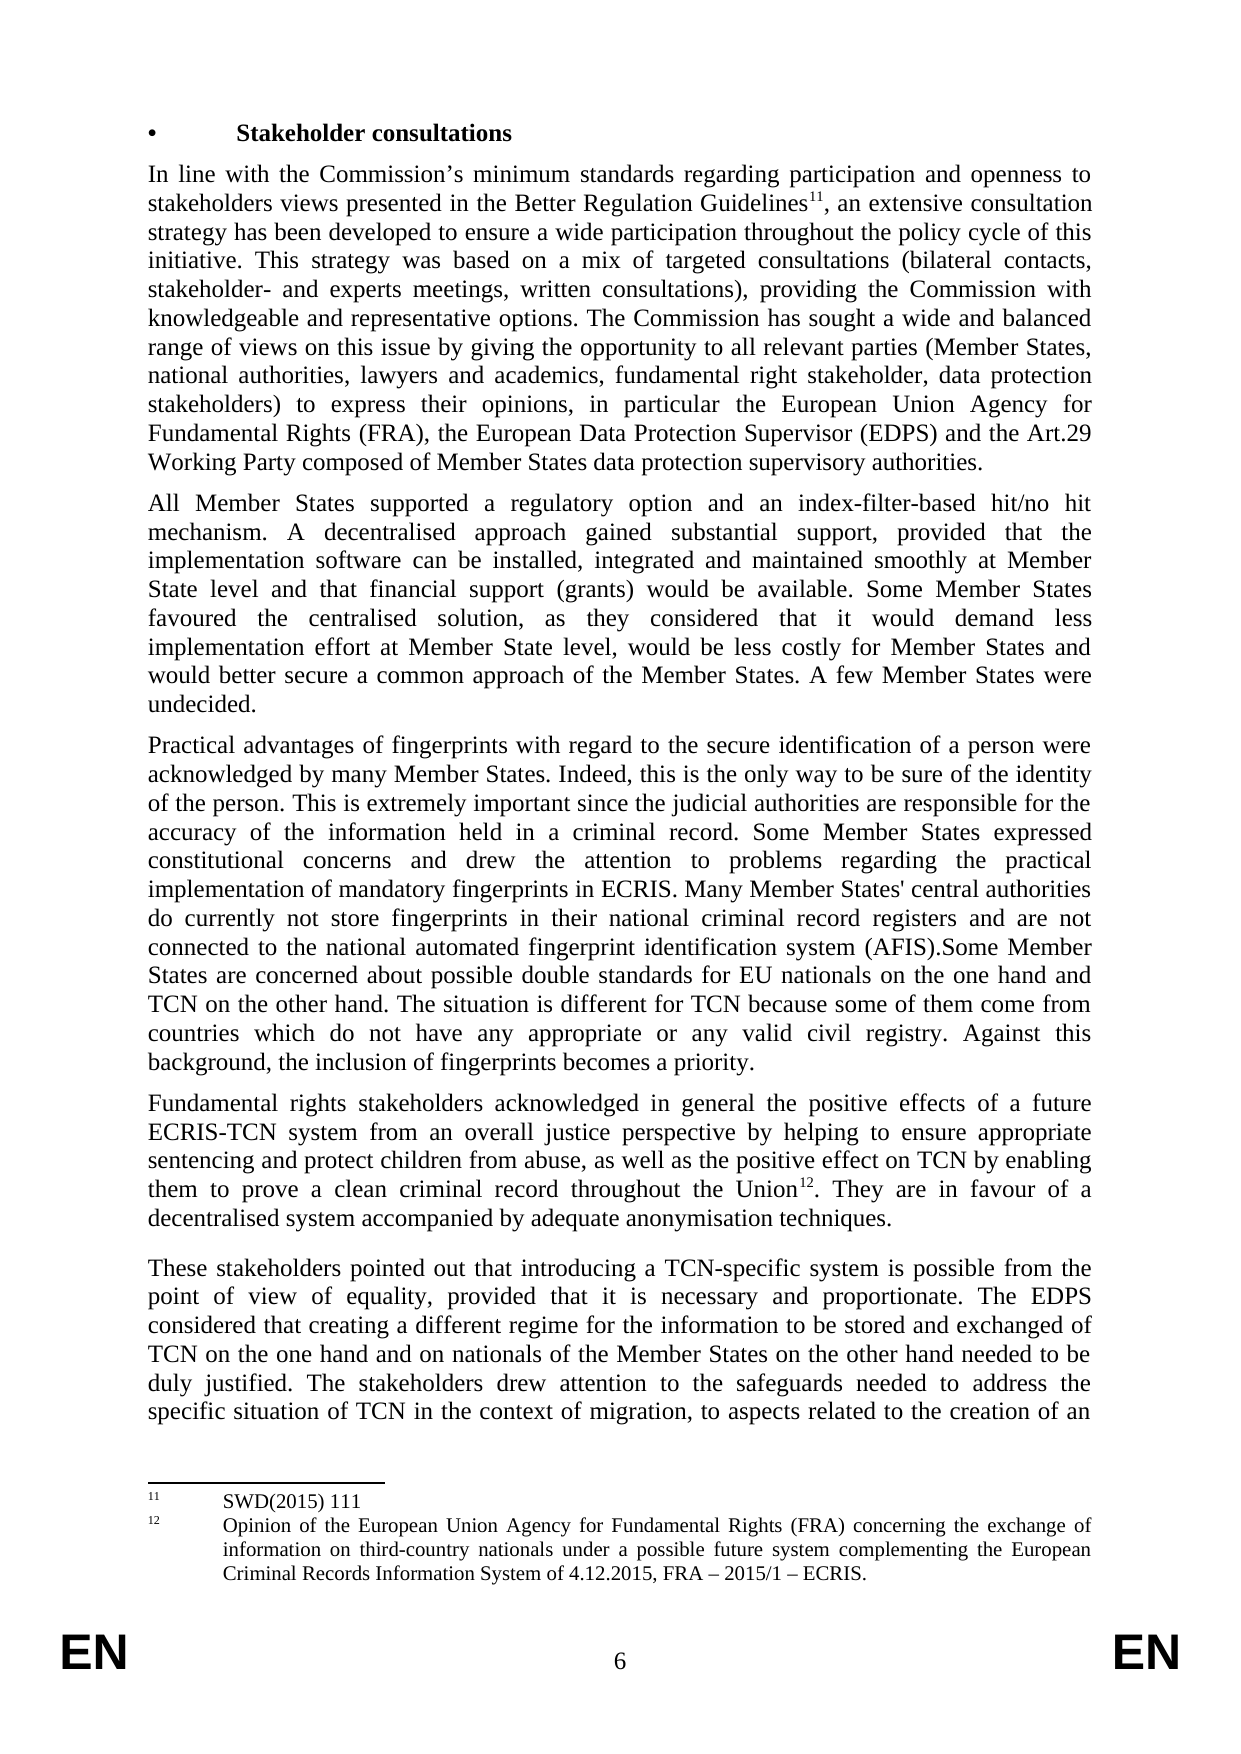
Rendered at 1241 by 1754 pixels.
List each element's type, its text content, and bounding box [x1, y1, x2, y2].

text Fundamental rights stakeholders acknowledged in general the positive effects of a future ECRIS-TCN system from an overall justice perspective by helping to ensure appropriate sentencing and protect children from abuse, as well as the positive effect on TCN by enabling them to prove a clean criminal record throughout the Union. They are in favour of a decentralised system accompanied by adequate anonymisation techniques. [148, 1088, 1093, 1232]
text Practical advantages of fingerprints with regard to the secure identification of a person were acknowledged by many Member States. Indeed, this is the only way to be sure of the identity of the person. This is extremely important since the judicial authorities are responsible for the accuracy of the information held in a criminal record. Some Member States expressed constitutional concerns and drew the attention to problems regarding the practical implementation of mandatory fingerprints in ECRIS. Many Member States' central authorities do currently not store fingerprints in their national criminal record registers and are not connected to the national automated fingerprint identification system (AFIS).Some Member States are concerned about possible double standards for EU nationals on the one hand and TCN on the other hand. The situation is different for TCN because some of them come from countries which do not have any appropriate or any valid civil registry. Against this background, the inclusion of fingerprints becomes a priority. [148, 731, 1093, 1076]
subtitle • Stakeholder consultations [148, 118, 1093, 147]
text In line with the Commission’s minimum standards regarding participation and openness to stakeholders views presented in the Better Regulation Guidelines, an extensive consultation strategy has been developed to ensure a wide participation throughout the policy cycle of this initiative. This strategy was based on a mix of targeted consultations (bilateral contacts, stakeholder- and experts meetings, written consultations), providing the Commission with knowledgeable and representative options. The Commission has sought a wide and balanced range of views on this issue by giving the opportunity to all relevant parties (Member States, national authorities, lawyers and academics, fundamental right stakeholder, data protection stakeholders) to express their opinions, in particular the European Union Agency for Fundamental Rights (FRA), the European Data Protection Supervisor (EDPS) and the Art.29 Working Party composed of Member States data protection supervisory authorities. [148, 159, 1093, 476]
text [148, 1253, 1093, 1425]
text All Member States supported a regulatory option and an index-filter-based hit/no hit mechanism. A decentralised approach gained substantial support, provided that the implementation software can be installed, integrated and maintained smoothly at Member State level and that financial support (grants) would be available. Some Member States favoured the centralised solution, as they considered that it would demand less implementation effort at Member State level, would be less costly for Member States and would better secure a common approach of the Member States. A few Member States were undecided. [148, 488, 1093, 718]
